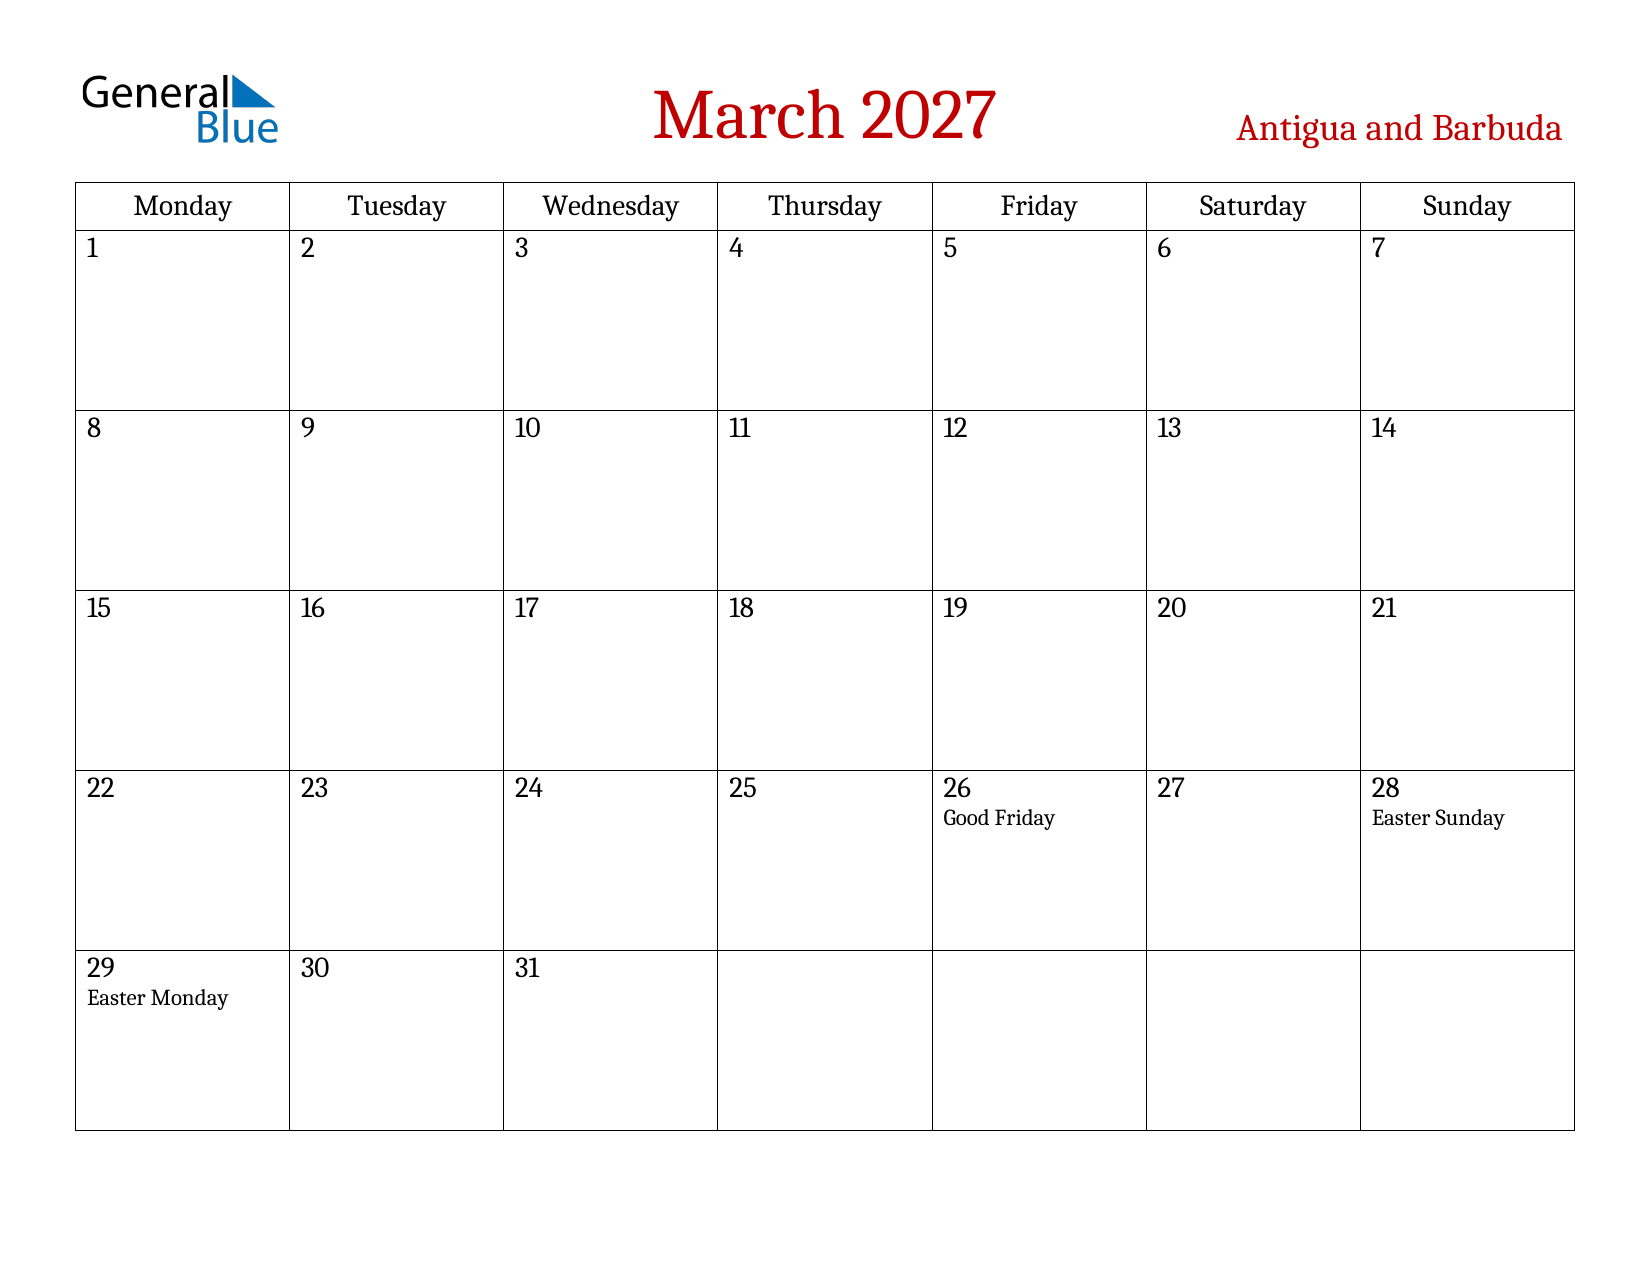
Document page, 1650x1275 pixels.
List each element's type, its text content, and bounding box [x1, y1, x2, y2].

table_cell 10 [504, 411, 717, 444]
table_cell [504, 625, 717, 770]
table_cell [290, 445, 503, 590]
table_cell 3 [504, 231, 717, 264]
table_cell Easter Monday [76, 985, 289, 1130]
table_cell 17 [504, 591, 717, 625]
table_cell [718, 805, 932, 950]
table_cell [504, 445, 717, 590]
table_cell 27 [1147, 771, 1360, 805]
table_cell [1147, 805, 1360, 950]
table_cell [504, 805, 717, 950]
table_cell [933, 625, 1146, 770]
table_header [76, 75, 503, 182]
table_cell [718, 445, 932, 590]
table_cell [718, 951, 932, 985]
table_cell [290, 805, 503, 950]
table_cell 29 [76, 951, 289, 985]
table_cell 23 [290, 771, 503, 805]
table_cell [933, 265, 1146, 410]
table_cell Monday [76, 183, 289, 230]
table_cell 30 [290, 951, 503, 985]
table_cell [1147, 951, 1360, 985]
table_cell 20 [1147, 591, 1360, 625]
table_cell 22 [76, 771, 289, 805]
table_cell 2 [290, 231, 503, 264]
table_cell [504, 985, 717, 1130]
table_cell 6 [1147, 231, 1360, 264]
table_cell [933, 951, 1146, 985]
table_cell [1361, 951, 1574, 985]
table_cell Sunday [1361, 183, 1574, 230]
table_cell 25 [718, 771, 932, 805]
table_cell 1 [76, 231, 289, 264]
table_cell [718, 985, 932, 1130]
table_header Antigua and Barbuda [1146, 75, 1574, 182]
table_cell [290, 265, 503, 410]
table_cell 31 [504, 951, 717, 985]
table_header March 2027 [504, 75, 1146, 182]
table_cell [504, 265, 717, 410]
table_cell [1147, 625, 1360, 770]
table_cell 21 [1361, 591, 1574, 625]
table_cell [718, 265, 932, 410]
table_cell [290, 985, 503, 1130]
table_cell 18 [718, 591, 932, 625]
table_cell 16 [290, 591, 503, 625]
table_cell 15 [76, 591, 289, 625]
table_cell 28 [1361, 771, 1574, 805]
picture [82, 75, 278, 143]
table_cell [933, 985, 1146, 1130]
table_cell Easter Sunday [1361, 805, 1574, 950]
table_cell [933, 445, 1146, 590]
table_cell Friday [933, 183, 1146, 230]
table_cell [1361, 625, 1574, 770]
table_cell 5 [933, 231, 1146, 264]
table_cell 26 [933, 771, 1146, 805]
table_cell [1147, 985, 1360, 1130]
table_cell 9 [290, 411, 503, 444]
table_cell 11 [718, 411, 932, 444]
table_cell 7 [1361, 231, 1574, 264]
table_cell [1361, 265, 1574, 410]
table_cell Tuesday [290, 183, 503, 230]
table_cell Thursday [718, 183, 932, 230]
table_cell [1147, 265, 1360, 410]
table_cell [1361, 445, 1574, 590]
table_cell 19 [933, 591, 1146, 625]
table_cell [718, 625, 932, 770]
table_cell Wednesday [504, 183, 717, 230]
table_cell 24 [504, 771, 717, 805]
table_cell 13 [1147, 411, 1360, 444]
table_cell 8 [76, 411, 289, 444]
table_cell 4 [718, 231, 932, 264]
table_cell [76, 805, 289, 950]
table_cell [290, 625, 503, 770]
table_cell [76, 445, 289, 590]
table_cell Saturday [1147, 183, 1360, 230]
table_cell Good Friday [933, 805, 1146, 950]
table_cell 12 [933, 411, 1146, 444]
table_cell [1361, 985, 1574, 1130]
table_cell 14 [1361, 411, 1574, 444]
table_cell [76, 625, 289, 770]
table_cell [76, 265, 289, 410]
table_cell [1147, 445, 1360, 590]
